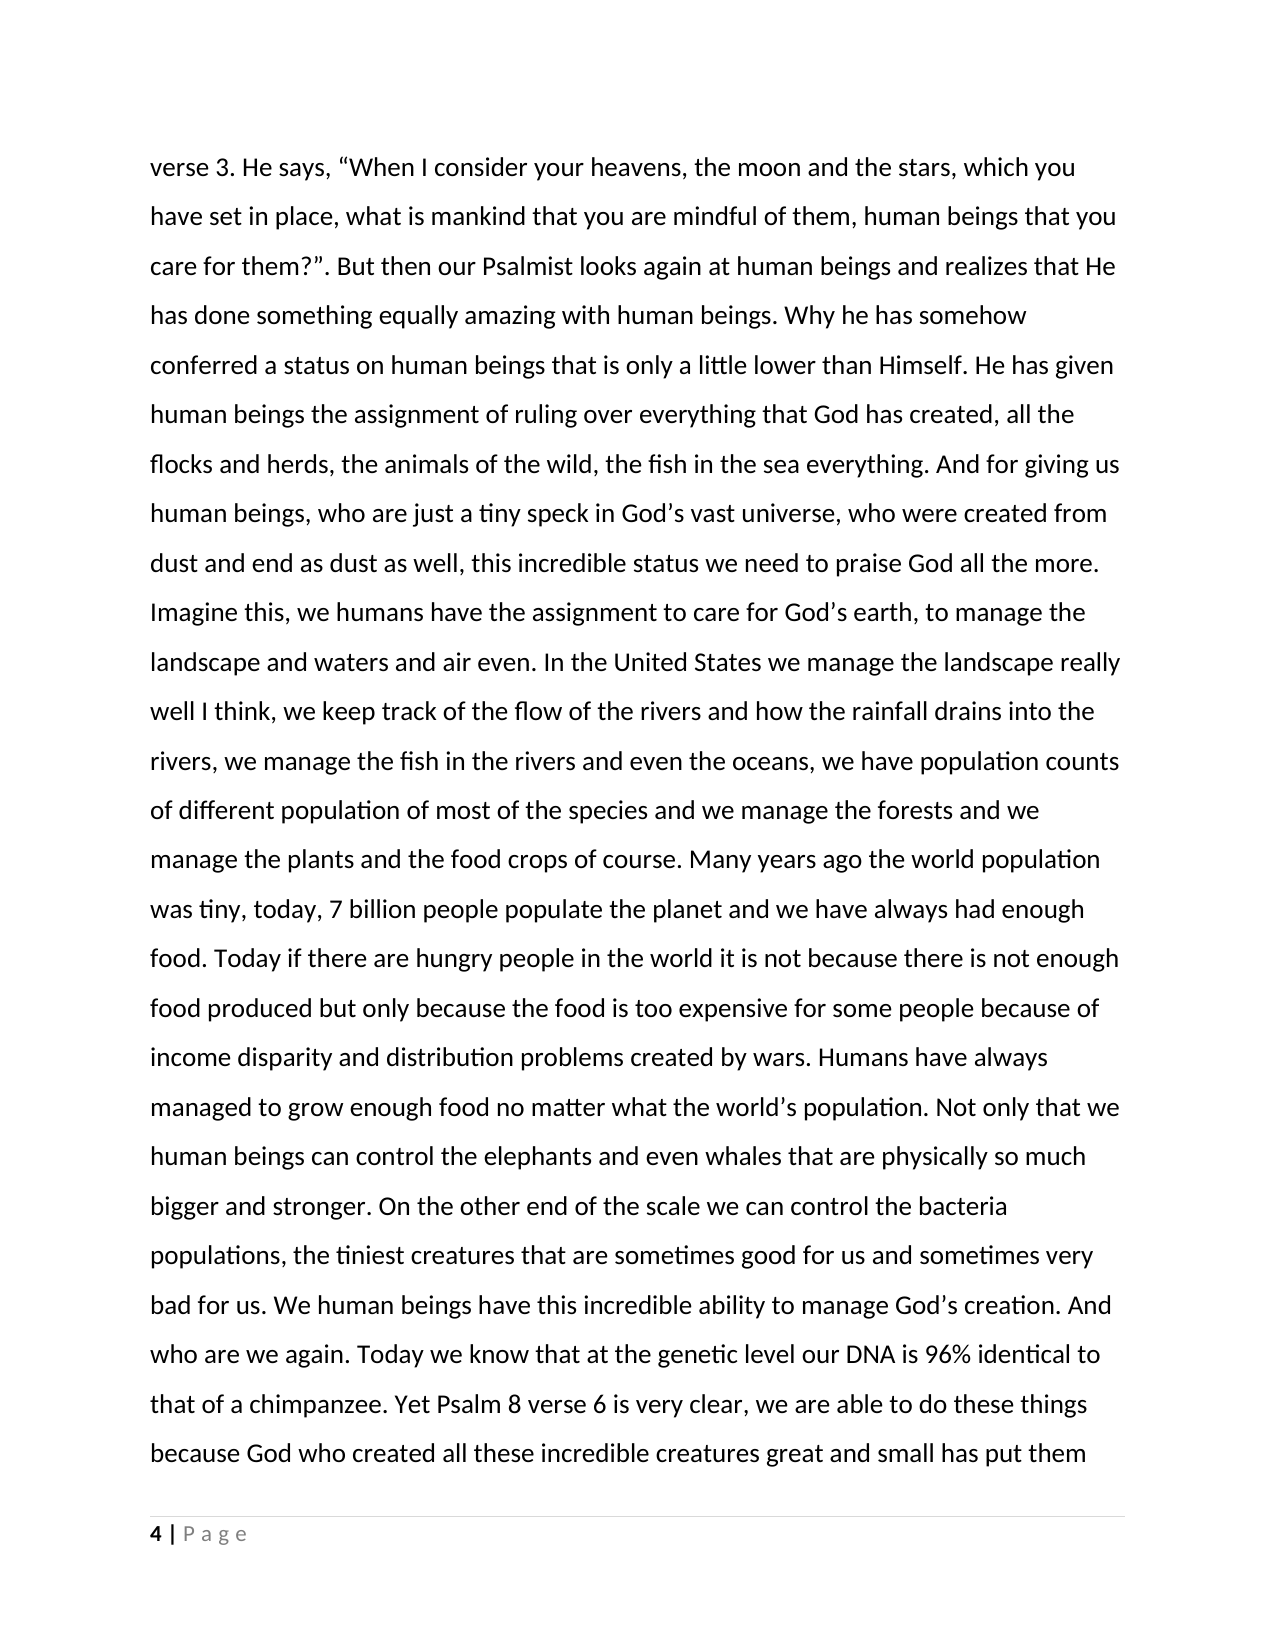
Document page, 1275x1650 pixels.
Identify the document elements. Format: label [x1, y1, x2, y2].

text [150, 150, 1125, 1469]
